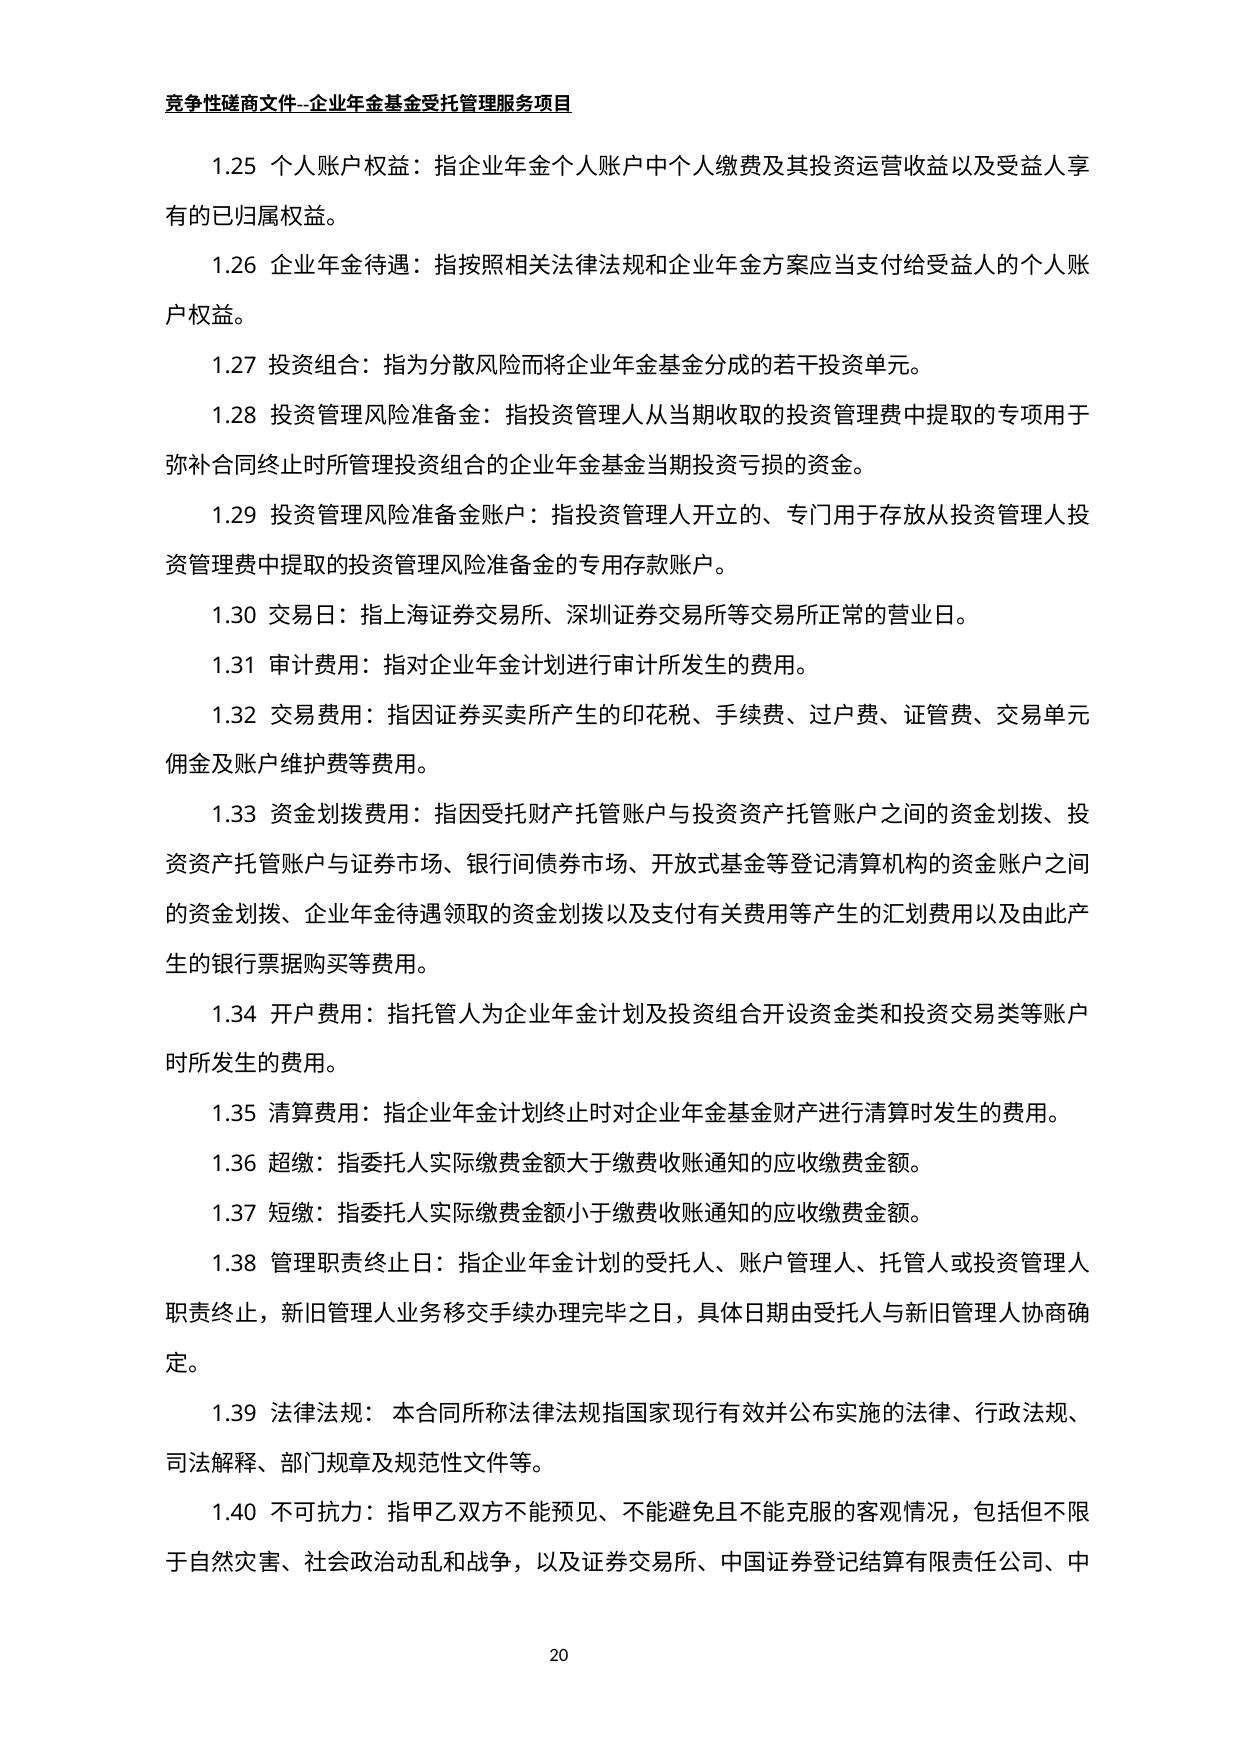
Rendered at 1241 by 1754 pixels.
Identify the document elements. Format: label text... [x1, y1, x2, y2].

text 1.25 个人账户权益：指企业年金个人账户中个人缴费及其投资运营收益以及受益人享有的已归属权益。 [165, 148, 1092, 231]
text 1.29 投资管理风险准备金账户：指投资管理人开立的、专门用于存放从投资管理人投资管理费中提取的投资管理风险准备金的专用存款账户。 [165, 497, 1092, 580]
text 1.39 法律法规： 本合同所称法律法规指国家现行有效并公布实施的法律、行政法规、司法解释、部门规章及规范性文件等。 [165, 1394, 1092, 1478]
text 1.27 投资组合：指为分散风险而将企业年金基金分成的若干投资单元。 [165, 347, 1092, 380]
text 1.36 超缴：指委托人实际缴费金额大于缴费收账通知的应收缴费金额。 [165, 1145, 1092, 1178]
text 1.28 投资管理风险准备金：指投资管理人从当期收取的投资管理费中提取的专项用于弥补合同终止时所管理投资组合的企业年金基金当期投资亏损的资金。 [165, 397, 1092, 480]
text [165, 1494, 1092, 1577]
text 1.37 短缴：指委托人实际缴费金额小于缴费收账通知的应收缴费金额。 [165, 1195, 1092, 1228]
text 1.35 清算费用：指企业年金计划终止时对企业年金基金财产进行清算时发生的费用。 [165, 1095, 1092, 1128]
text 1.32 交易费用：指因证券买卖所产生的印花税、手续费、过户费、证管费、交易单元佣金及账户维护费等费用。 [165, 696, 1092, 779]
text 1.26 企业年金待遇：指按照相关法律法规和企业年金方案应当支付给受益人的个人账户权益。 [165, 247, 1092, 331]
text 1.31 审计费用：指对企业年金计划进行审计所发生的费用。 [165, 646, 1092, 680]
text 1.33 资金划拨费用：指因受托财产托管账户与投资资产托管账户之间的资金划拨、投资资产托管账户与证券市场、银行间债券市场、开放式基金等登记清算机构的资金账户之间的资金划拨、企业年金待遇领取的资金划拨以及支付有关费用等产生的汇划费用以及由此产生的银行票据购买等费用。 [165, 796, 1092, 979]
text 1.34 开户费用：指托管人为企业年金计划及投资组合开设资金类和投资交易类等账户时所发生的费用。 [165, 995, 1092, 1078]
text 1.30 交易日：指上海证券交易所、深圳证券交易所等交易所正常的营业日。 [165, 596, 1092, 630]
text 1.38 管理职责终止日：指企业年金计划的受托人、账户管理人、托管人或投资管理人职责终止，新旧管理人业务移交手续办理完毕之日，具体日期由受托人与新旧管理人协商确定。 [165, 1245, 1092, 1378]
